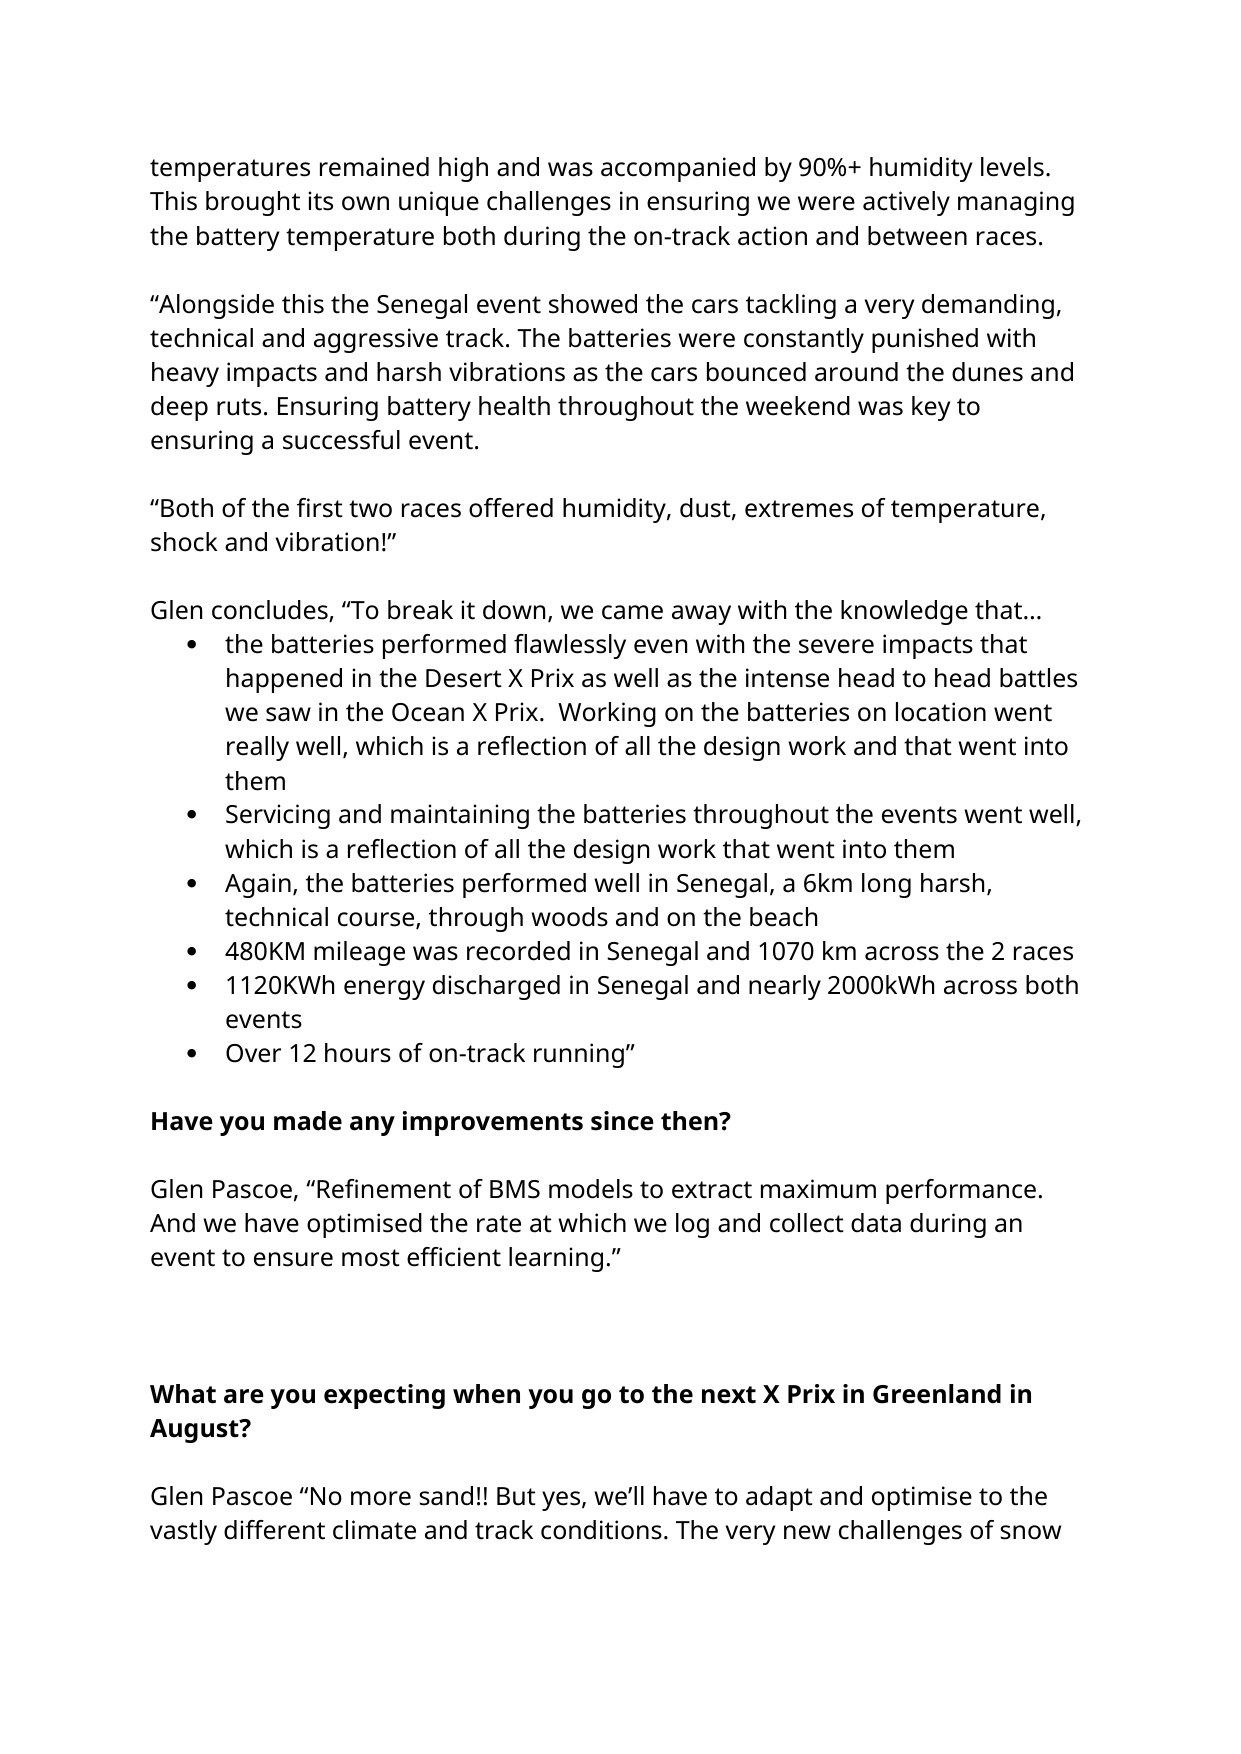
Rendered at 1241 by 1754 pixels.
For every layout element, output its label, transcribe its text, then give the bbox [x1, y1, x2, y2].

text Have you made any improvements since then? [150, 1104, 1090, 1138]
list 1120KWh energy discharged in Senegal and nearly 2000kWh across both events [187, 967, 1090, 1036]
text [150, 1478, 1090, 1547]
list Servicing and maintaining the batteries throughout the events went well, which is a reflection of all the design work that went into them [187, 797, 1090, 865]
list Over 12 hours of on-track running” [187, 1036, 1090, 1070]
text Glen concludes, “To break it down, we came away with the knowledge that… [150, 593, 1090, 627]
list the batteries performed flawlessly even with the severe impacts that happened in the Desert X Prix as well as the intense head to head battles we saw in the Ocean X Prix. Working on the batteries on location went really well, which is a reflection of all the design work and that went into them [187, 627, 1090, 797]
text Glen Pascoe, “Refinement of BMS models to extract maximum performance. And we have optimised the rate at which we log and collect data during an event to ensure most efficient learning.” [150, 1172, 1090, 1274]
list Again, the batteries performed well in Senegal, a 6km long harsh, technical course, through woods and on the beach [187, 865, 1090, 933]
text “Alongside this the Senegal event showed the cars tackling a very demanding, technical and aggressive track. The batteries were constantly punished with heavy impacts and harsh vibrations as the cars bounced around the dunes and deep ruts. Ensuring battery health throughout the weekend was key to ensuring a successful event. [150, 286, 1090, 457]
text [150, 150, 1090, 252]
text What are you expecting when you go to the next X Prix in Greenland in August? [150, 1376, 1090, 1444]
list 480KM mileage was recorded in Senegal and 1070 km across the 2 races [187, 933, 1090, 967]
text “Both of the first two races offered humidity, dust, extremes of temperature, shock and vibration!” [150, 491, 1090, 559]
